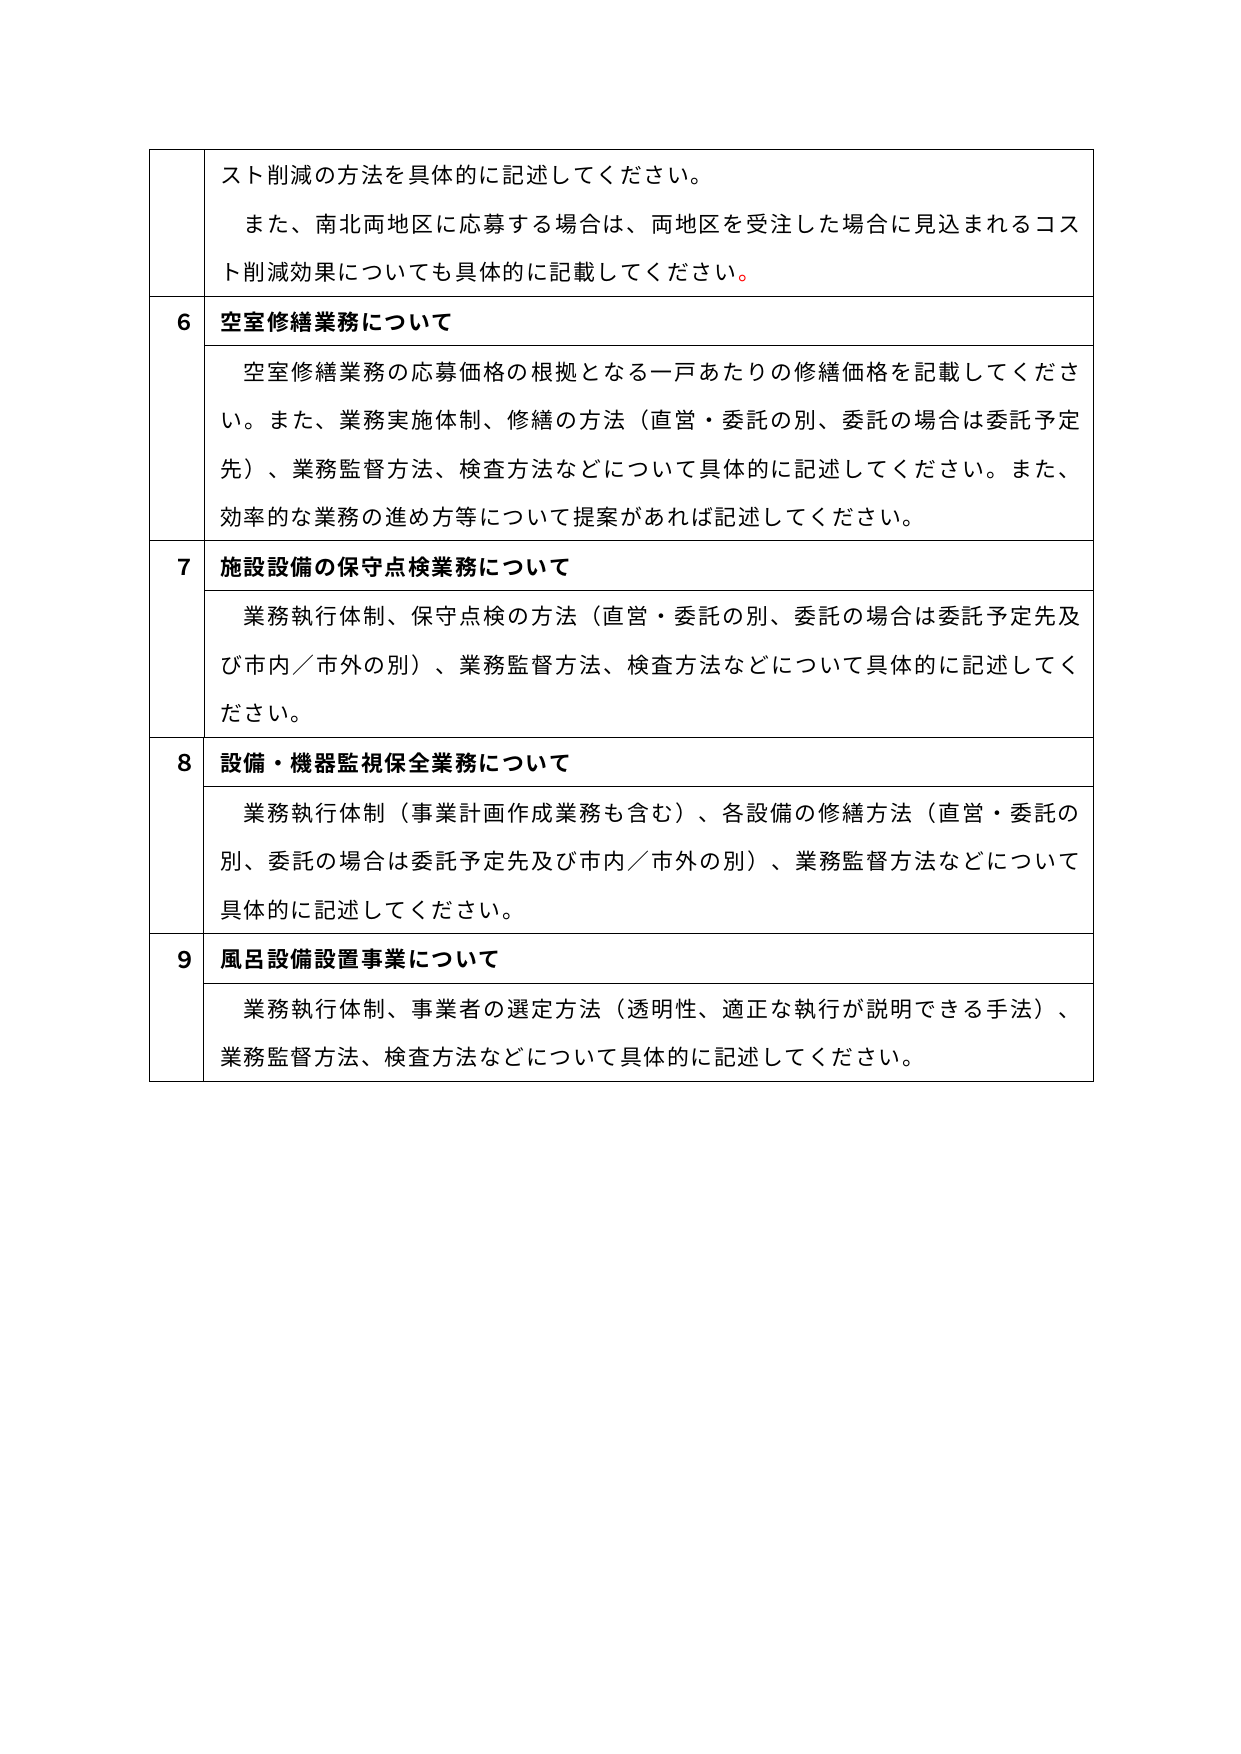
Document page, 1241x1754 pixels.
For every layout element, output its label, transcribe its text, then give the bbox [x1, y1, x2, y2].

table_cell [205, 150, 1093, 296]
table_cell ６ [150, 297, 204, 540]
table_cell ７ [150, 541, 204, 737]
table_cell 業務執行体制、事業者の選定方法（透明性、適正な執行が説明できる手法）、業務監督方法、検査方法などについて具体的に記述してください。 [204, 984, 1093, 1081]
table_cell 空室修繕業務の応募価格の根拠となる一戸あたりの修繕価格を記載してください。また、業務実施体制、修繕の方法（直営・委託の別、委託の場合は委託予定先）、業務監督方法、検査方法などについて具体的に記述してください。また、効率的な業務の進め方等について提案があれば記述してください。 [205, 346, 1093, 540]
table_cell 施設設備の保守点検業務について [205, 541, 1093, 590]
table_cell ９ [150, 934, 203, 1081]
table_cell 空室修繕業務について [205, 297, 1093, 345]
table_cell 設備・機器監視保全業務について [204, 738, 1093, 786]
table_cell 業務執行体制（事業計画作成業務も含む）、各設備の修繕方法（直営・委託の別、委託の場合は委託予定先及び市内／市外の別）、業務監督方法などについて具体的に記述してください。 [204, 787, 1093, 933]
table_cell 業務執行体制、保守点検の方法（直営・委託の別、委託の場合は委託予定先及び市内／市外の別）、業務監督方法、検査方法などについて具体的に記述してください。 [205, 591, 1093, 737]
table_cell ８ [150, 738, 203, 933]
table_cell 風呂設備設置事業について [204, 934, 1093, 982]
